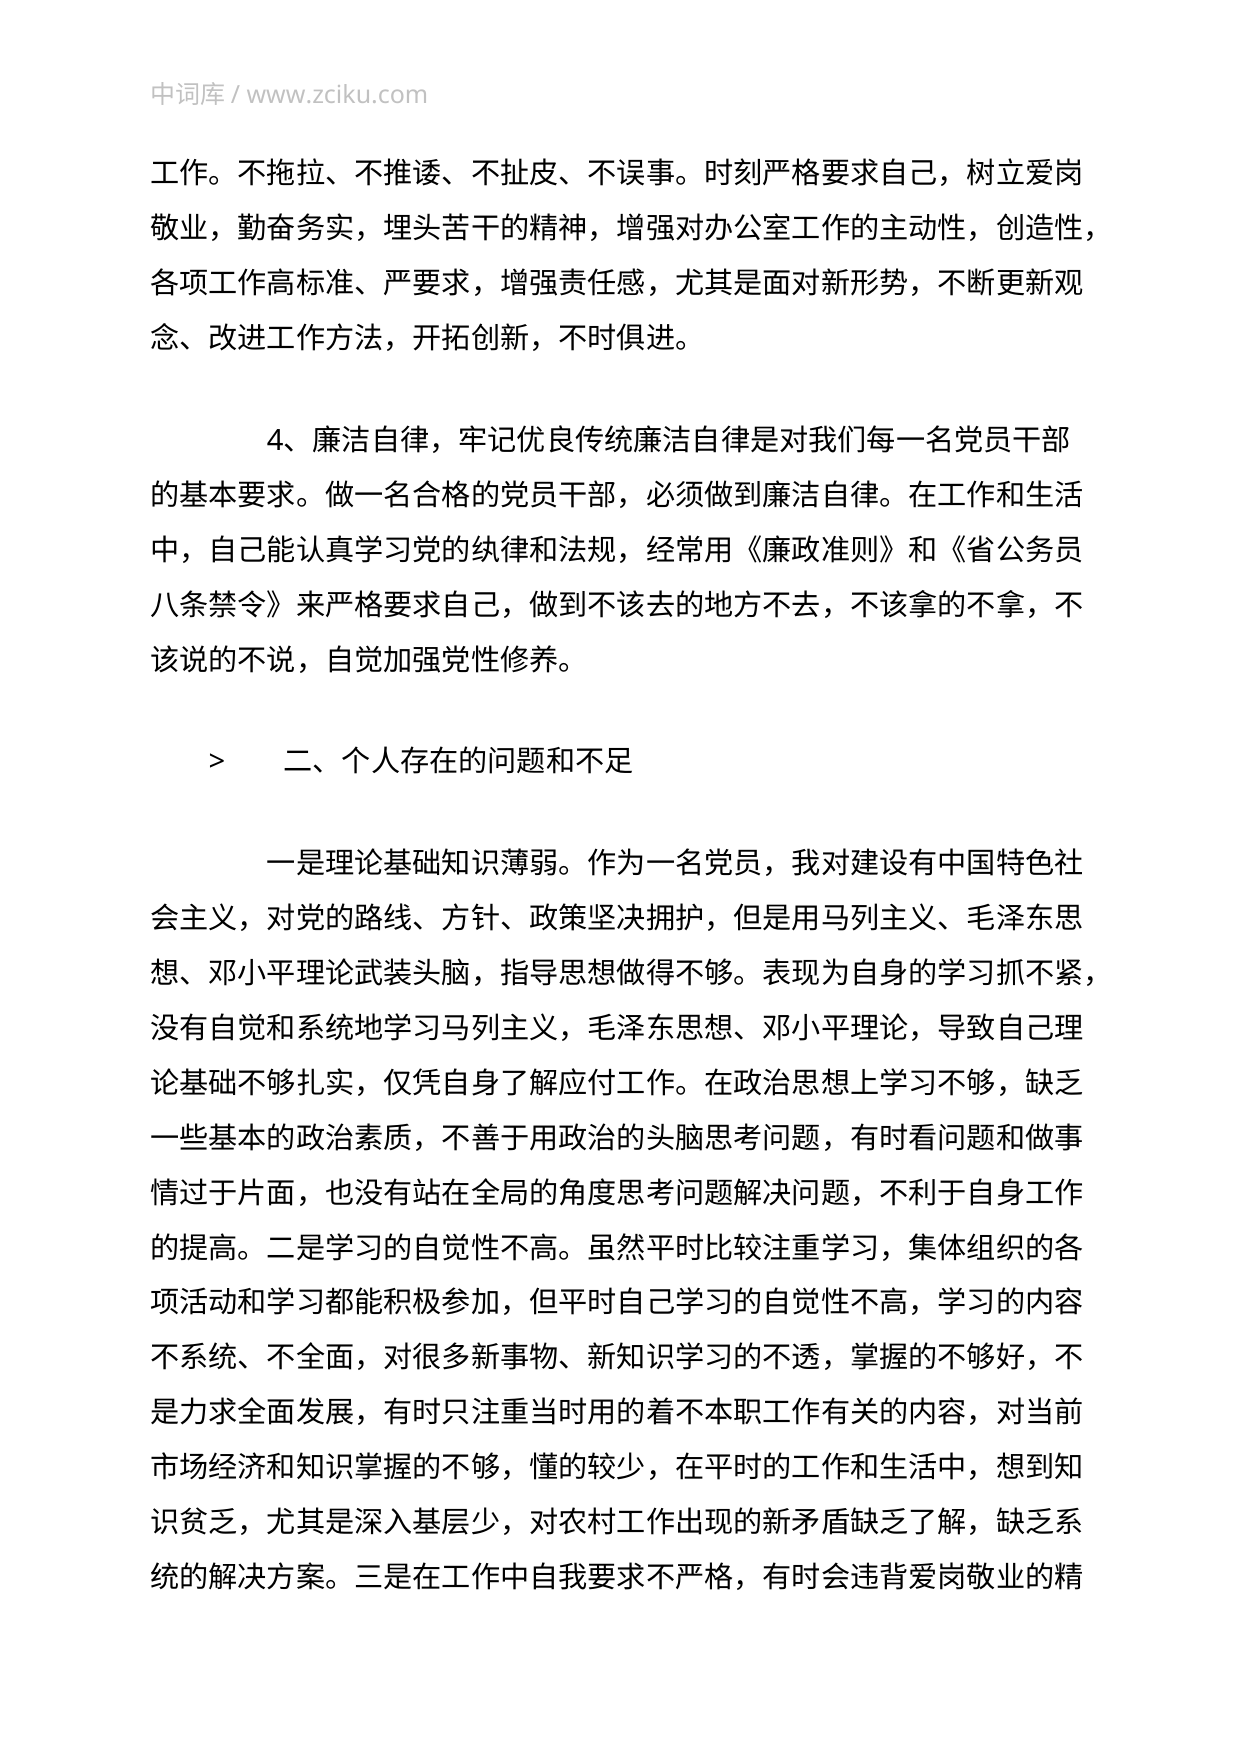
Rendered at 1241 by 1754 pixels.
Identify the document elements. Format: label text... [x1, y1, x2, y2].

text > 二、个人存在的问题和不足 [150, 738, 1090, 780]
text 4、廉洁自律，牢记优良传统廉洁自律是对我们每一名党员干部的基本要求。做一名合格的党员干部，必须做到廉洁自律。在工作和生活中，自己能认真学习党的纨律和法规，经常用《廉政准则》和《省公务员八条禁令》来严格要求自己，做到不该去的地方不去，不该拿的不拿，不该说的不说，自觉加强党性修养。 [150, 416, 1090, 678]
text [150, 840, 1090, 1596]
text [150, 150, 1090, 357]
